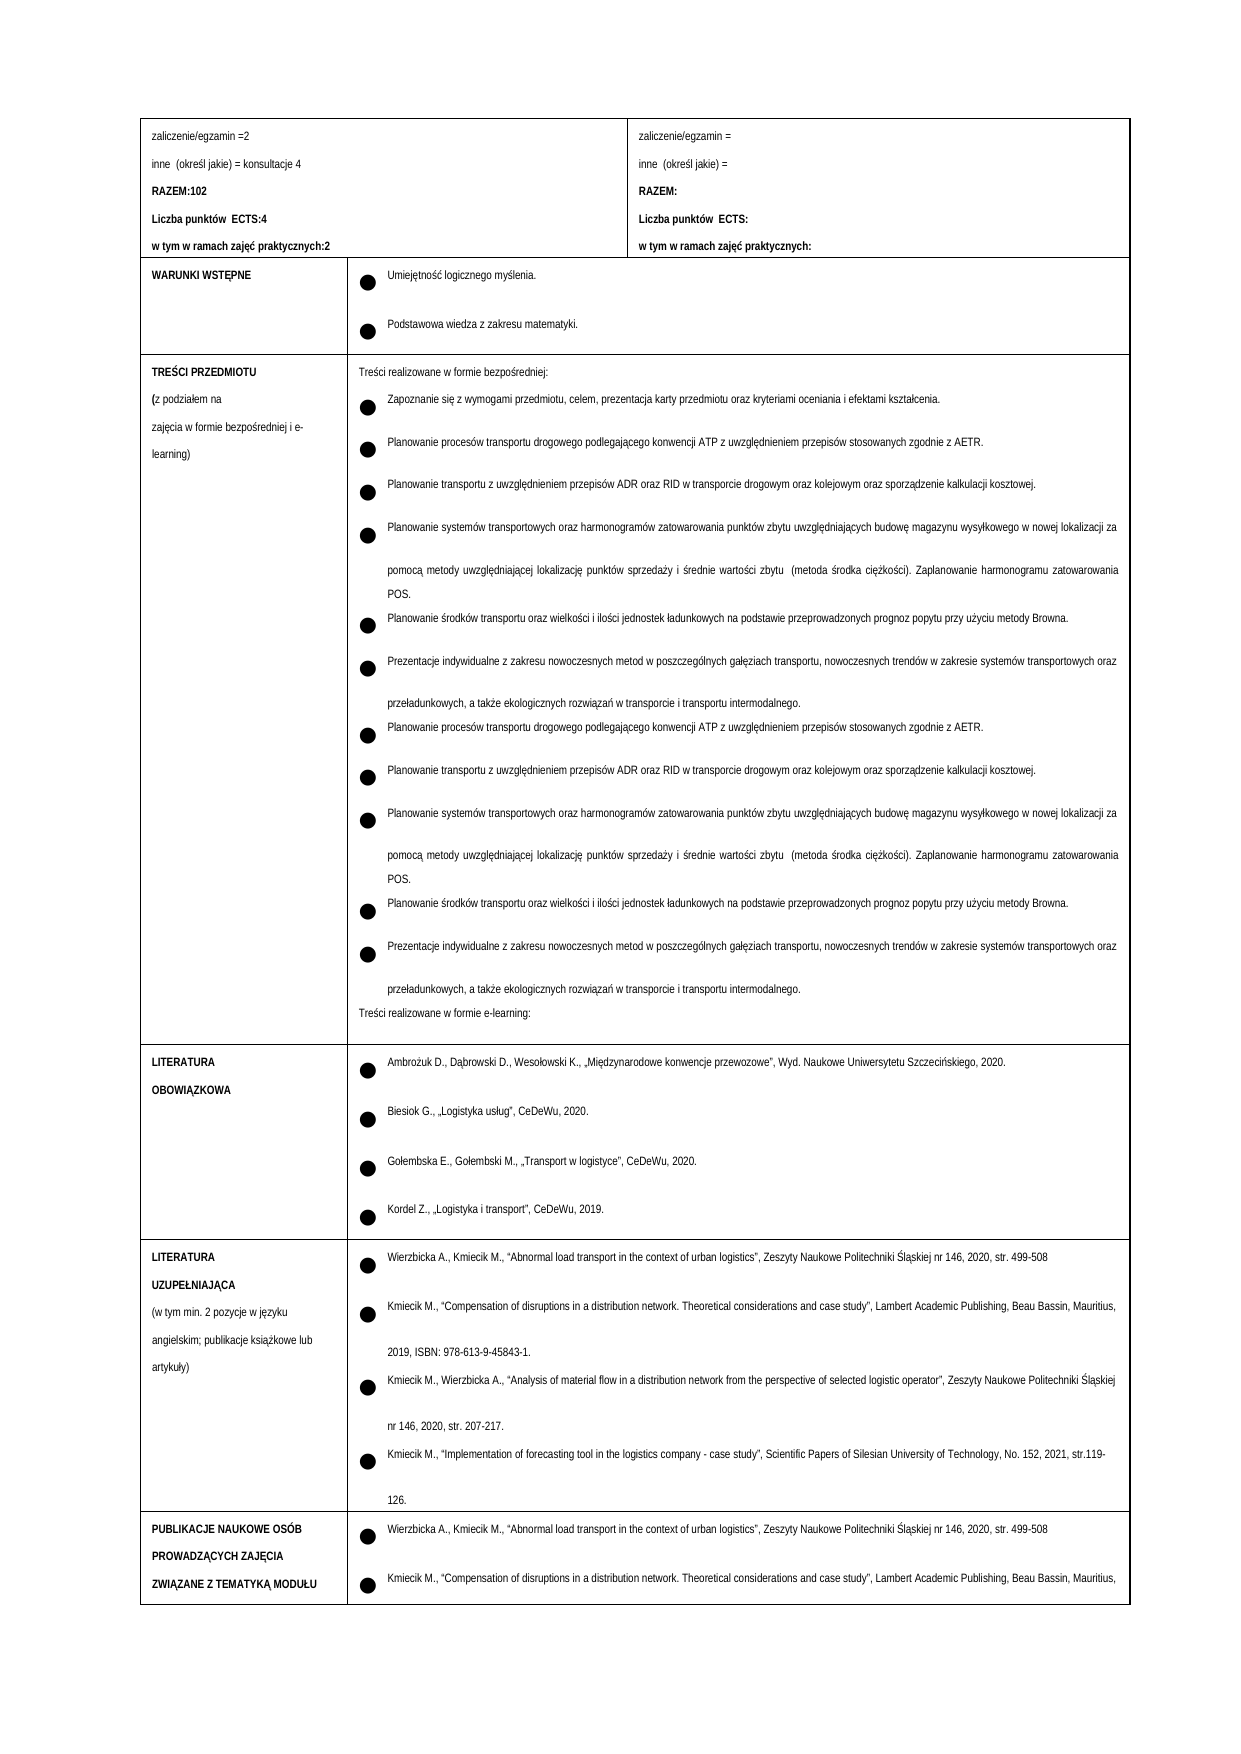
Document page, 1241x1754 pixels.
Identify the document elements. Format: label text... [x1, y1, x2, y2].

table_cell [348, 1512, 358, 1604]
table_cell WARUNKI WSTĘPNE [141, 258, 347, 354]
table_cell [628, 119, 1129, 257]
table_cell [141, 119, 627, 257]
table_cell Treści realizowane w formie bezpośredniej: Zapoznanie się z wymogami przedmiotu, celem, prezentacja karty przedmiotu oraz kryteriami oceniania i efektami kształcenia. Planowanie procesów transportu drogowego podlegającego konwencji ATP z uwzględnieniem przepisów stosowanych zgodnie z AETR. Planowanie transportu z uwzględnieniem przepisów ADR oraz RID w transporcie drogowym oraz kolejowym oraz sporządzenie kalkulacji kosztowej. Planowanie systemów transportowych oraz harmonogramów zatowarowania punktów zbytu uwzględniających budowę magazynu wysyłkowego w nowej lokalizacji za pomocą metody uwzględniającej lokalizację punktów sprzedaży i średnie wartości zbytu (metoda środka ciężkości). Zaplanowanie harmonogramu zatowarowania POS. Planowanie środków transportu oraz wielkości i ilości jednostek ładunkowych na podstawie przeprowadzonych prognoz popytu przy użyciu metody Browna. Prezentacje indywidualne z zakresu nowoczesnych metod w poszczególnych gałęziach transportu, nowoczesnych trendów w zakresie systemów transportowych oraz przeładunkowych, a także ekologicznych rozwiązań w transporcie i transportu intermodalnego. Planowanie procesów transportu drogowego podlegającego konwencji ATP z uwzględnieniem przepisów stosowanych zgodnie z AETR. Planowanie transportu z uwzględnieniem przepisów ADR oraz RID w transporcie drogowym oraz kolejowym oraz sporządzenie kalkulacji kosztowej. Planowanie systemów transportowych oraz harmonogramów zatowarowania punktów zbytu uwzględniających budowę magazynu wysyłkowego w nowej lokalizacji za pomocą metody uwzględniającej lokalizację punktów sprzedaży i średnie wartości zbytu (metoda środka ciężkości). Zaplanowanie harmonogramu zatowarowania POS. Planowanie środków transportu oraz wielkości i ilości jednostek ładunkowych na podstawie przeprowadzonych prognoz popytu przy użyciu metody Browna. Prezentacje indywidualne z zakresu nowoczesnych metod w poszczególnych gałęziach transportu, nowoczesnych trendów w zakresie systemów transportowych oraz przeładunkowych, a także ekologicznych rozwiązań w transporcie i transportu intermodalnego. Treści realizowane w formie e-learning: [348, 355, 1129, 1044]
table_cell LITERATURA OBOWIĄZKOWA [141, 1045, 347, 1239]
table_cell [141, 1512, 347, 1604]
table_cell TREŚCI PRZEDMIOTU (z podziałem na zajęcia w formie bezpośredniej i e-learning) [141, 355, 347, 1044]
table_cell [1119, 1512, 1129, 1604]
table_cell LITERATURA UZUPEŁNIAJĄCA (w tym min. 2 pozycje w języku angielskim; publikacje książkowe lub artykuły) [141, 1240, 347, 1511]
table_cell Wierzbicka A., Kmiecik M., “Abnormal load transport in the context of urban logistics”, Zeszyty Naukowe Politechniki Śląskiej nr 146, 2020, str. 499-508 Kmiecik M., “Compensation of disruptions in a distribution network. Theoretical considerations and case study”, Lambert Academic Publishing, Beau Bassin, Mauritius, 2019, ISBN: 978-613-9-45843-1. Kmiecik M., Wierzbicka A., “Analysis of material flow in a distribution network from the perspective of selected logistic operator”, Zeszyty Naukowe Politechniki Śląskiej nr 146, 2020, str. 207-217. Kmiecik M., “Implementation of forecasting tool in the logistics company - case study”, Scientific Papers of Silesian University of Technology, No. 152, 2021, str.119-126. [348, 1240, 1129, 1511]
table_cell Umiejętność logicznego myślenia. Podstawowa wiedza z zakresu matematyki. [348, 258, 1129, 354]
table_cell Ambrożuk D., Dąbrowski D., Wesołowski K., „Międzynarodowe konwencje przewozowe”, Wyd. Naukowe Uniwersytetu Szczecińskiego, 2020. Biesiok G., „Logistyka usług”, CeDeWu, 2020. Gołembska E., Gołembski M., „Transport w logistyce”, CeDeWu, 2020. Kordel Z., „Logistyka i transport”, CeDeWu, 2019. [348, 1045, 1129, 1239]
